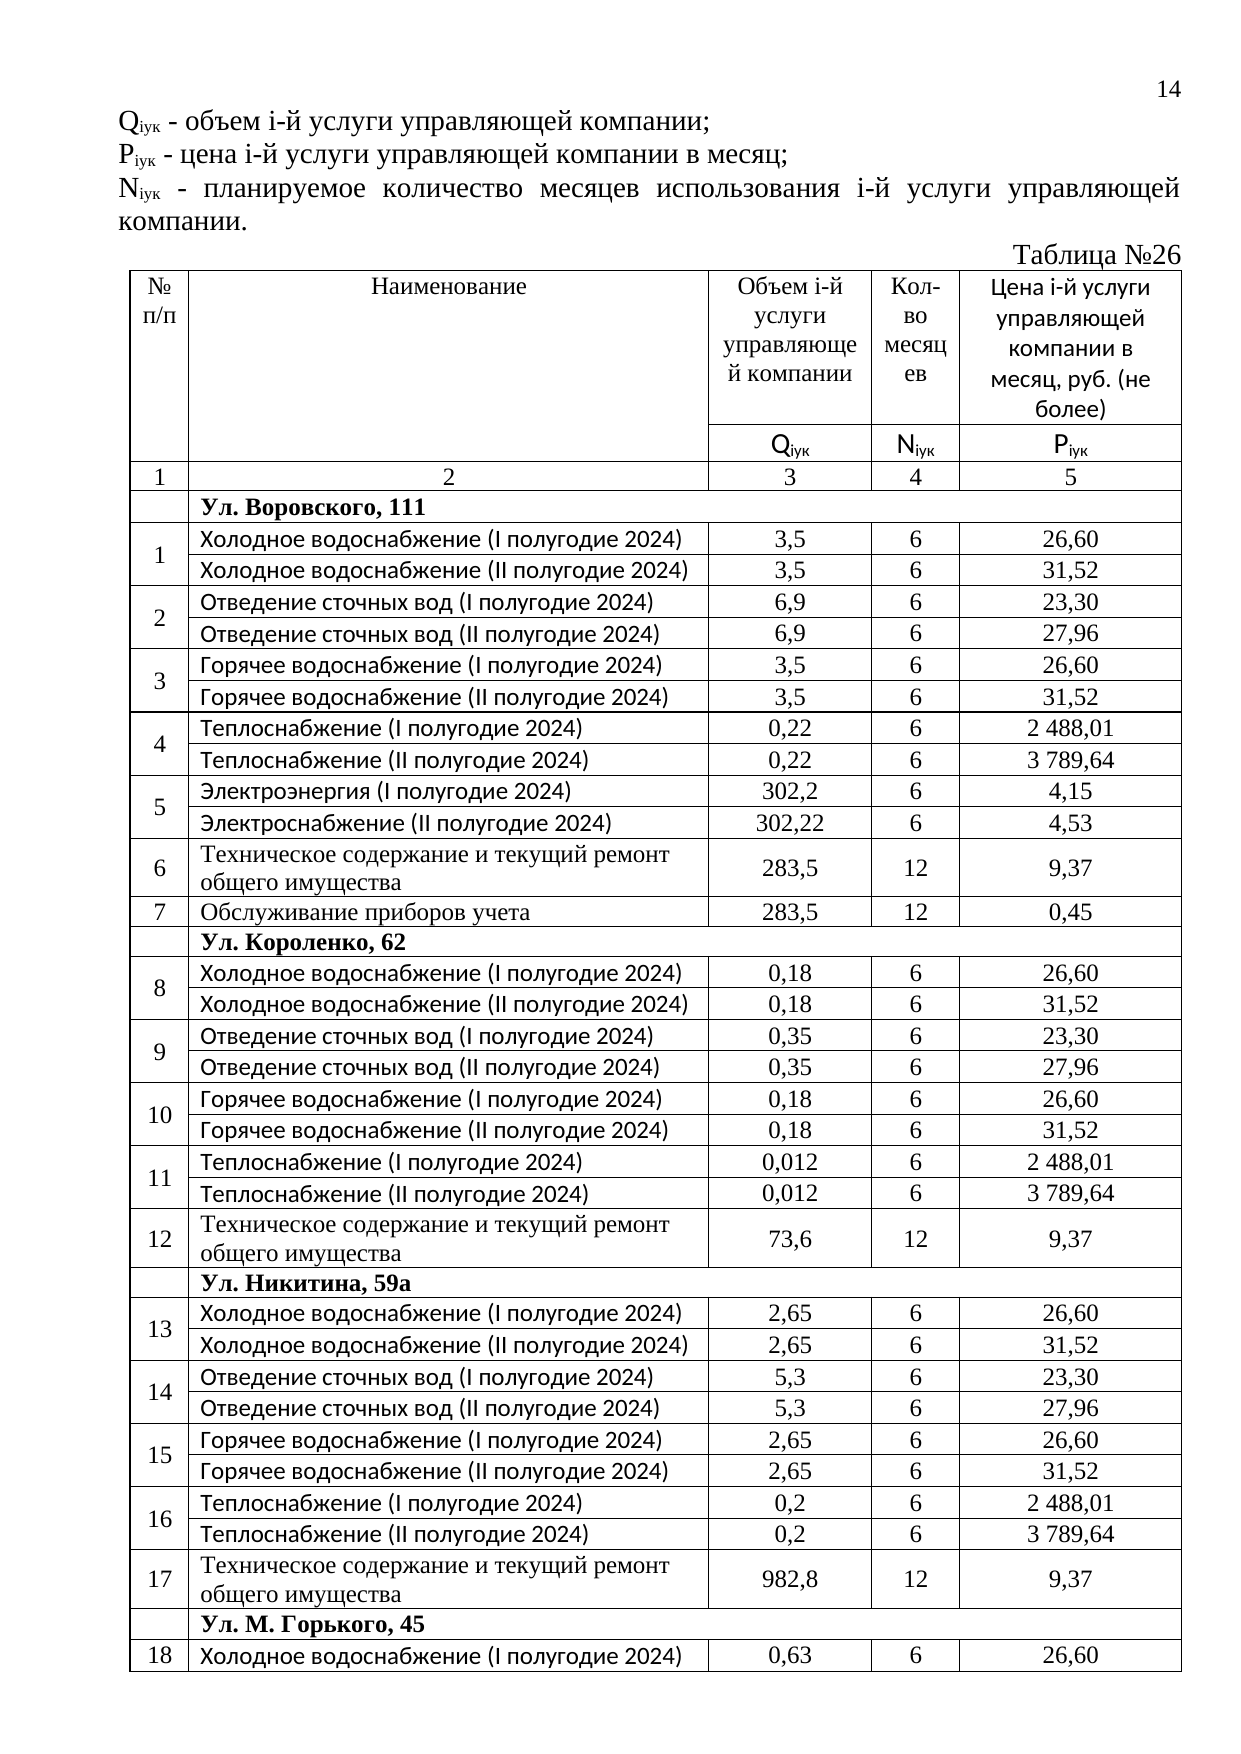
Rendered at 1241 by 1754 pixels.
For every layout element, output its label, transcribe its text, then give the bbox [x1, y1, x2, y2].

table_cell Теплоснабжение (II полугодие 2024) [189, 744, 708, 774]
table_cell Теплоснабжение (II полугодие 2024) [189, 1519, 708, 1549]
table_header Цена i-й услуги управляющей компании в месяц, руб. (не более) [960, 271, 1181, 424]
table_cell Ул. Никитина, 59а [189, 1268, 1181, 1297]
table_cell 16 [131, 1487, 188, 1549]
table_cell 3 [131, 649, 188, 711]
table_cell 0,2 [709, 1487, 871, 1517]
table_cell Теплоснабжение (I полугодие 2024) [189, 1487, 708, 1517]
table_cell Техническое содержание и текущий ремонт общего имущества [189, 1550, 708, 1608]
table_cell Горячее водоснабжение (II полугодие 2024) [189, 1115, 708, 1145]
table_cell 1 [131, 523, 188, 585]
table_cell Теплоснабжение (I полугодие 2024) [189, 713, 708, 743]
table_cell Холодное водоснабжение (I полугодие 2024) [189, 523, 708, 553]
text Niук - планируемое количество месяцев использования i-й услуги управляющей компании. [118, 170, 1181, 237]
table_cell Горячее водоснабжение (II полугодие 2024) [189, 1455, 708, 1486]
table_cell 7 [131, 897, 188, 926]
table_cell 26,60 [960, 649, 1181, 680]
table_cell 31,52 [960, 555, 1181, 585]
table_cell Горячее водоснабжение (I полугодие 2024) [189, 1083, 708, 1113]
table_cell 31,52 [960, 1455, 1181, 1486]
table_cell 14 [131, 1361, 188, 1423]
table_cell 5,3 [709, 1361, 871, 1391]
table_cell 31,52 [960, 1115, 1181, 1145]
table_cell 2 488,01 [960, 1487, 1181, 1517]
table_header № п/п [131, 271, 188, 461]
table_cell 0,63 [709, 1640, 871, 1671]
table_cell 26,60 [960, 1298, 1181, 1328]
table_cell 0,18 [709, 988, 871, 1019]
table_cell Niук [872, 425, 959, 461]
table_cell 18 [131, 1640, 188, 1671]
table_cell 31,52 [960, 1329, 1181, 1360]
table_cell 6 [872, 586, 959, 617]
table_cell 302,2 [709, 776, 871, 806]
table_cell 2,65 [709, 1455, 871, 1486]
table_cell 283,5 [709, 897, 871, 926]
table_cell 26,60 [960, 1640, 1181, 1671]
table_cell 73,6 [709, 1209, 871, 1267]
table_cell 6,9 [709, 586, 871, 617]
table_cell 5 [960, 462, 1181, 490]
table_cell Piук [960, 425, 1181, 461]
table_cell Горячее водоснабжение (I полугодие 2024) [189, 649, 708, 680]
table_cell 9,37 [960, 839, 1181, 896]
table_cell [131, 1609, 188, 1639]
table_cell 26,60 [960, 1083, 1181, 1113]
table_cell 6 [872, 776, 959, 806]
table_cell Ул. Воровского, 111 [189, 491, 1181, 522]
text Qiук - объем i-й услуги управляющей компании; [118, 103, 1181, 136]
table_cell 2,65 [709, 1298, 871, 1328]
table_cell 6 [872, 1146, 959, 1177]
table_cell 9,37 [960, 1209, 1181, 1267]
table_cell 3,5 [709, 523, 871, 553]
table_cell [131, 1268, 188, 1297]
table_cell 5,3 [709, 1392, 871, 1423]
table_cell 6 [872, 1298, 959, 1328]
table_cell 6 [131, 839, 188, 896]
table_cell Техническое содержание и текущий ремонт общего имущества [189, 1209, 708, 1267]
table_cell Электроснабжение (II полугодие 2024) [189, 807, 708, 838]
table_cell 0,22 [709, 744, 871, 774]
table_cell 12 [131, 1209, 188, 1267]
table_cell 6 [872, 713, 959, 743]
table_cell 4,53 [960, 807, 1181, 838]
table_cell Холодное водоснабжение (I полугодие 2024) [189, 957, 708, 987]
table_cell 15 [131, 1424, 188, 1486]
table_cell 6 [872, 1487, 959, 1517]
table_cell 6 [872, 555, 959, 585]
table_cell 2,65 [709, 1424, 871, 1454]
table_cell 6 [872, 1020, 959, 1050]
table_cell 2 [189, 462, 708, 490]
table_cell 6 [872, 1361, 959, 1391]
table_cell 2 488,01 [960, 1146, 1181, 1177]
table_cell 1 [131, 462, 188, 490]
table_cell Ул. Короленко, 62 [189, 927, 1181, 956]
table_cell 23,30 [960, 1361, 1181, 1391]
table_cell 302,22 [709, 807, 871, 838]
table_cell 9,37 [960, 1550, 1181, 1608]
table_cell 11 [131, 1146, 188, 1208]
table_cell 26,60 [960, 957, 1181, 987]
table_cell 0,35 [709, 1051, 871, 1082]
table_cell Qiук [709, 425, 871, 461]
table_cell Отведение сточных вод (II полугодие 2024) [189, 1051, 708, 1082]
table_cell Электроэнергия (I полугодие 2024) [189, 776, 708, 806]
table_cell 0,35 [709, 1020, 871, 1050]
table_cell Холодное водоснабжение (II полугодие 2024) [189, 988, 708, 1019]
table_cell 6 [872, 1178, 959, 1208]
table_cell 0,45 [960, 897, 1181, 926]
table_cell 0,18 [709, 1083, 871, 1113]
table_cell 26,60 [960, 1424, 1181, 1454]
table_cell 27,96 [960, 1392, 1181, 1423]
table_cell 6 [872, 1455, 959, 1486]
table_cell Теплоснабжение (I полугодие 2024) [189, 1146, 708, 1177]
table_cell 27,96 [960, 1051, 1181, 1082]
table_cell Горячее водоснабжение (I полугодие 2024) [189, 1424, 708, 1454]
table_cell [131, 927, 188, 956]
table_cell Отведение сточных вод (II полугодие 2024) [189, 1392, 708, 1423]
table_cell 283,5 [709, 839, 871, 896]
text Таблица №26 [118, 237, 1181, 270]
table_cell 13 [131, 1298, 188, 1360]
table_cell Ул. М. Горького, 45 [189, 1609, 1181, 1639]
table_cell Холодное водоснабжение (II полугодие 2024) [189, 1329, 708, 1360]
table_cell 6 [872, 649, 959, 680]
table_cell 2 [131, 586, 188, 648]
table_cell 982,8 [709, 1550, 871, 1608]
table_cell 3 789,64 [960, 1519, 1181, 1549]
table_cell 6 [872, 1329, 959, 1360]
table_cell 6 [872, 1392, 959, 1423]
table_cell Техническое содержание и текущий ремонт общего имущества [189, 839, 708, 896]
table_cell 9 [131, 1020, 188, 1082]
table_cell 0,2 [709, 1519, 871, 1549]
table_cell 8 [131, 957, 188, 1019]
table_cell 2 488,01 [960, 713, 1181, 743]
table_cell Отведение сточных вод (I полугодие 2024) [189, 1020, 708, 1050]
table_cell 0,012 [709, 1146, 871, 1177]
table_cell 4 [131, 713, 188, 774]
table_cell 10 [131, 1083, 188, 1145]
table_cell 27,96 [960, 618, 1181, 648]
table_cell 6 [872, 1083, 959, 1113]
table_cell 0,18 [709, 1115, 871, 1145]
table_cell 5 [131, 776, 188, 838]
table_header Кол-во месяцев [872, 271, 959, 424]
table_cell 12 [872, 897, 959, 926]
table_cell 6 [872, 988, 959, 1019]
table_cell 6 [872, 1519, 959, 1549]
table_cell Теплоснабжение (II полугодие 2024) [189, 1178, 708, 1208]
table_cell 3,5 [709, 681, 871, 711]
table_cell 6 [872, 681, 959, 711]
table_cell 3 789,64 [960, 744, 1181, 774]
table_cell 3,5 [709, 555, 871, 585]
table_cell 0,18 [709, 957, 871, 987]
table_cell Холодное водоснабжение (I полугодие 2024) [189, 1640, 708, 1671]
table_header Объем i-й услуги управляющей компании [709, 271, 871, 424]
table_cell 0,012 [709, 1178, 871, 1208]
table_cell 6 [872, 1424, 959, 1454]
table_cell 4,15 [960, 776, 1181, 806]
table_cell Холодное водоснабжение (II полугодие 2024) [189, 555, 708, 585]
table_cell 6,9 [709, 618, 871, 648]
table_cell 26,60 [960, 523, 1181, 553]
table_cell 0,22 [709, 713, 871, 743]
table_cell 4 [872, 462, 959, 490]
table_cell 12 [872, 1209, 959, 1267]
table_cell 23,30 [960, 586, 1181, 617]
table_cell 6 [872, 1640, 959, 1671]
table_cell 6 [872, 618, 959, 648]
table_cell Отведение сточных вод (II полугодие 2024) [189, 618, 708, 648]
table_cell Отведение сточных вод (I полугодие 2024) [189, 586, 708, 617]
table_cell 31,52 [960, 681, 1181, 711]
table_cell 12 [872, 839, 959, 896]
table_cell 6 [872, 744, 959, 774]
table_cell 6 [872, 523, 959, 553]
text Piук - цена i-й услуги управляющей компании в месяц; [118, 136, 1181, 170]
table_header Наименование [189, 271, 708, 461]
table_cell 3 [709, 462, 871, 490]
table_cell 23,30 [960, 1020, 1181, 1050]
table_cell Холодное водоснабжение (I полугодие 2024) [189, 1298, 708, 1328]
table_cell 6 [872, 1051, 959, 1082]
table_cell Обслуживание приборов учета [189, 897, 708, 926]
table_cell 6 [872, 1115, 959, 1145]
table_cell 17 [131, 1550, 188, 1608]
table_cell Отведение сточных вод (I полугодие 2024) [189, 1361, 708, 1391]
table_cell 2,65 [709, 1329, 871, 1360]
table_cell 6 [872, 957, 959, 987]
table_cell 31,52 [960, 988, 1181, 1019]
table_cell 3 789,64 [960, 1178, 1181, 1208]
table_cell 3,5 [709, 649, 871, 680]
table_cell [131, 491, 188, 522]
table_cell 6 [872, 807, 959, 838]
table_cell 12 [872, 1550, 959, 1608]
table_cell Горячее водоснабжение (II полугодие 2024) [189, 681, 708, 711]
